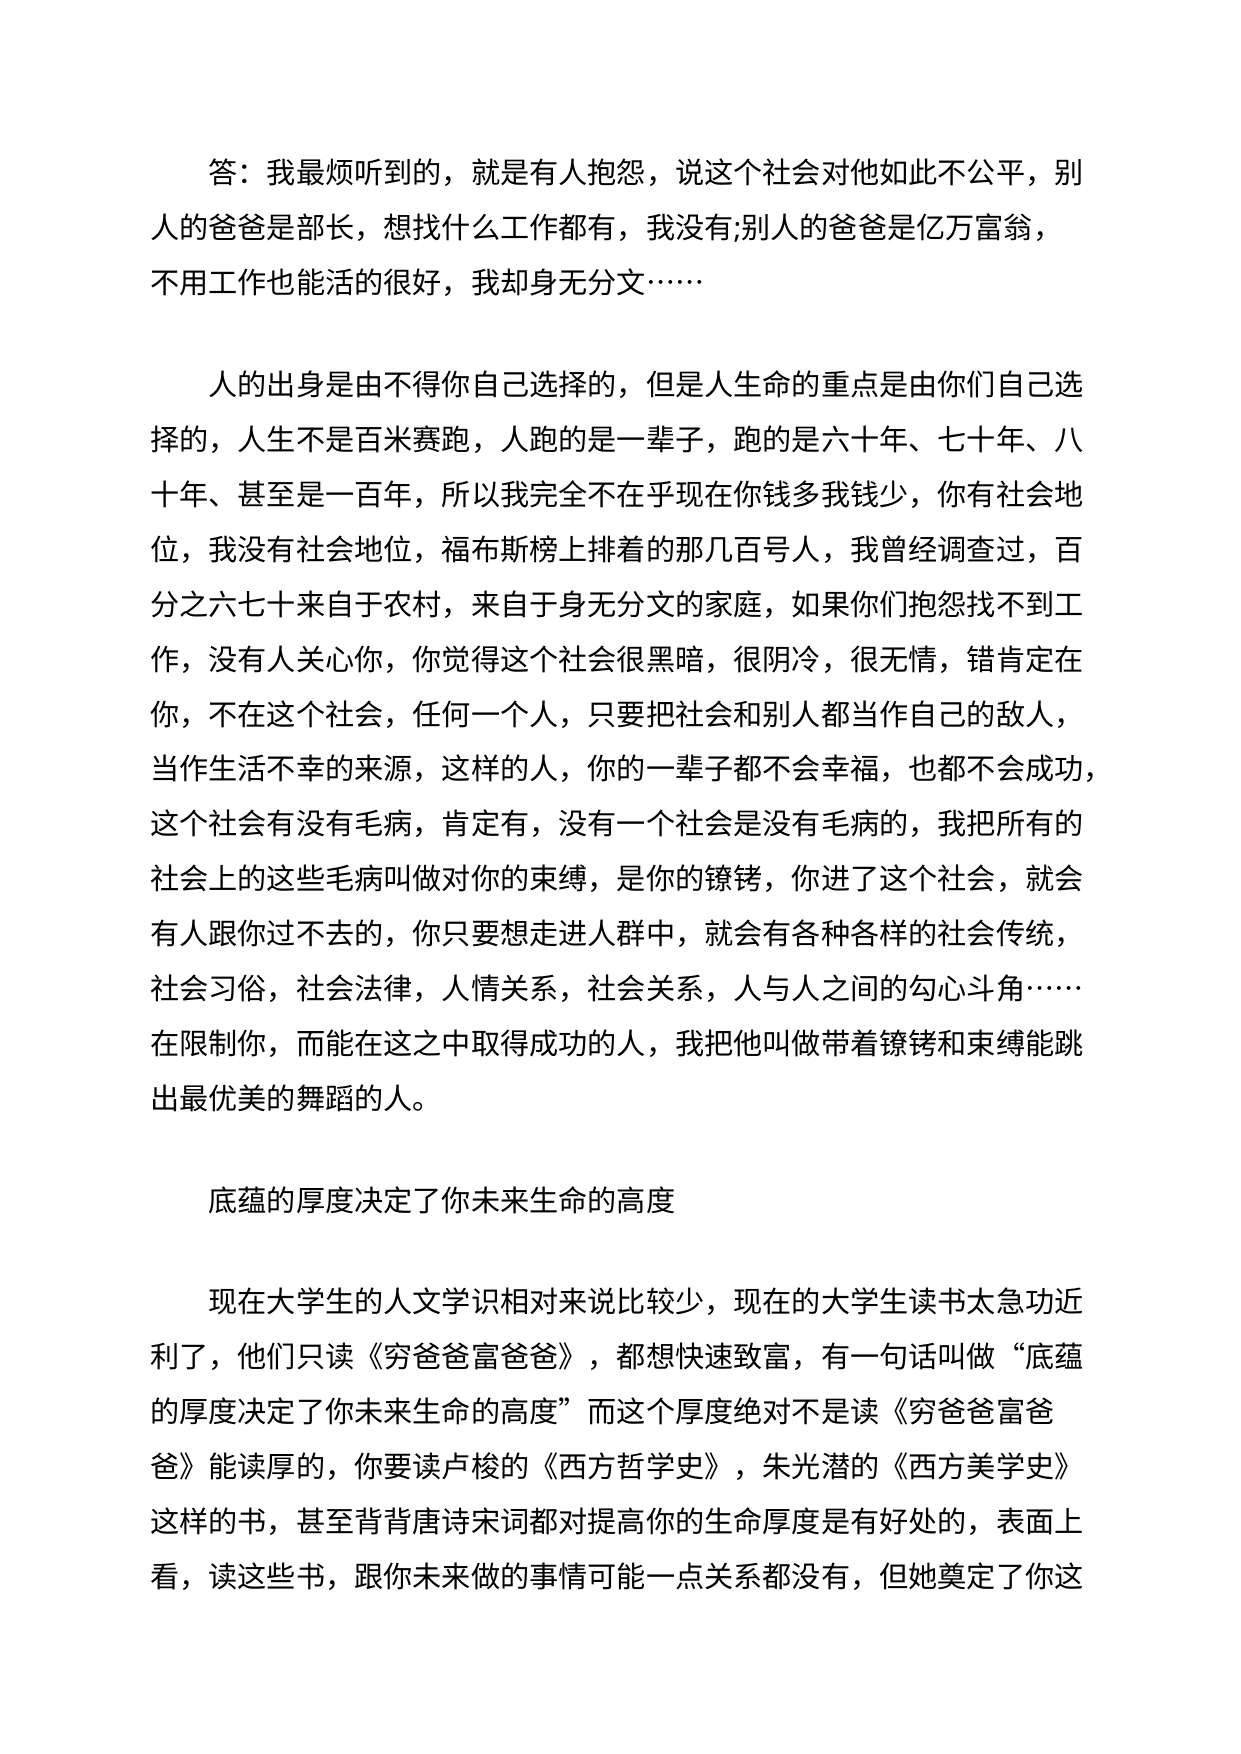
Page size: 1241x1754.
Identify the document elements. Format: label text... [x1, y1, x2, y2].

text 答：我最烦听到的，就是有人抱怨，说这个社会对他如此不公平，别人的爸爸是部长，想找什么工作都有，我没有;别人的爸爸是亿万富翁，不用工作也能活的很好，我却身无分文…… [150, 150, 1090, 302]
text 人的出身是由不得你自己选择的，但是人生命的重点是由你们自己选择的，人生不是百米赛跑，人跑的是一辈子，跑的是六十年、七十年、八十年、甚至是一百年，所以我完全不在乎现在你钱多我钱少，你有社会地位，我没有社会地位，福布斯榜上排着的那几百号人，我曾经调查过，百分之六七十来自于农村，来自于身无分文的家庭，如果你们抱怨找不到工作，没有人关心你，你觉得这个社会很黑暗，很阴冷，很无情，错肯定在你，不在这个社会，任何一个人，只要把社会和别人都当作自己的敌人，当作生活不幸的来源，这样的人，你的一辈子都不会幸福，也都不会成功，这个社会有没有毛病，肯定有，没有一个社会是没有毛病的，我把所有的社会上的这些毛病叫做对你的束缚，是你的镣铐，你进了这个社会，就会有人跟你过不去的，你只要想走进人群中，就会有各种各样的社会传统，社会习俗，社会法律，人情关系，社会关系，人与人之间的勾心斗角……在限制你，而能在这之中取得成功的人，我把他叫做带着镣铐和束缚能跳出最优美的舞蹈的人。 [150, 362, 1090, 1118]
text 底蕴的厚度决定了你未来生命的高度 [150, 1177, 1090, 1219]
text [150, 1279, 1090, 1596]
